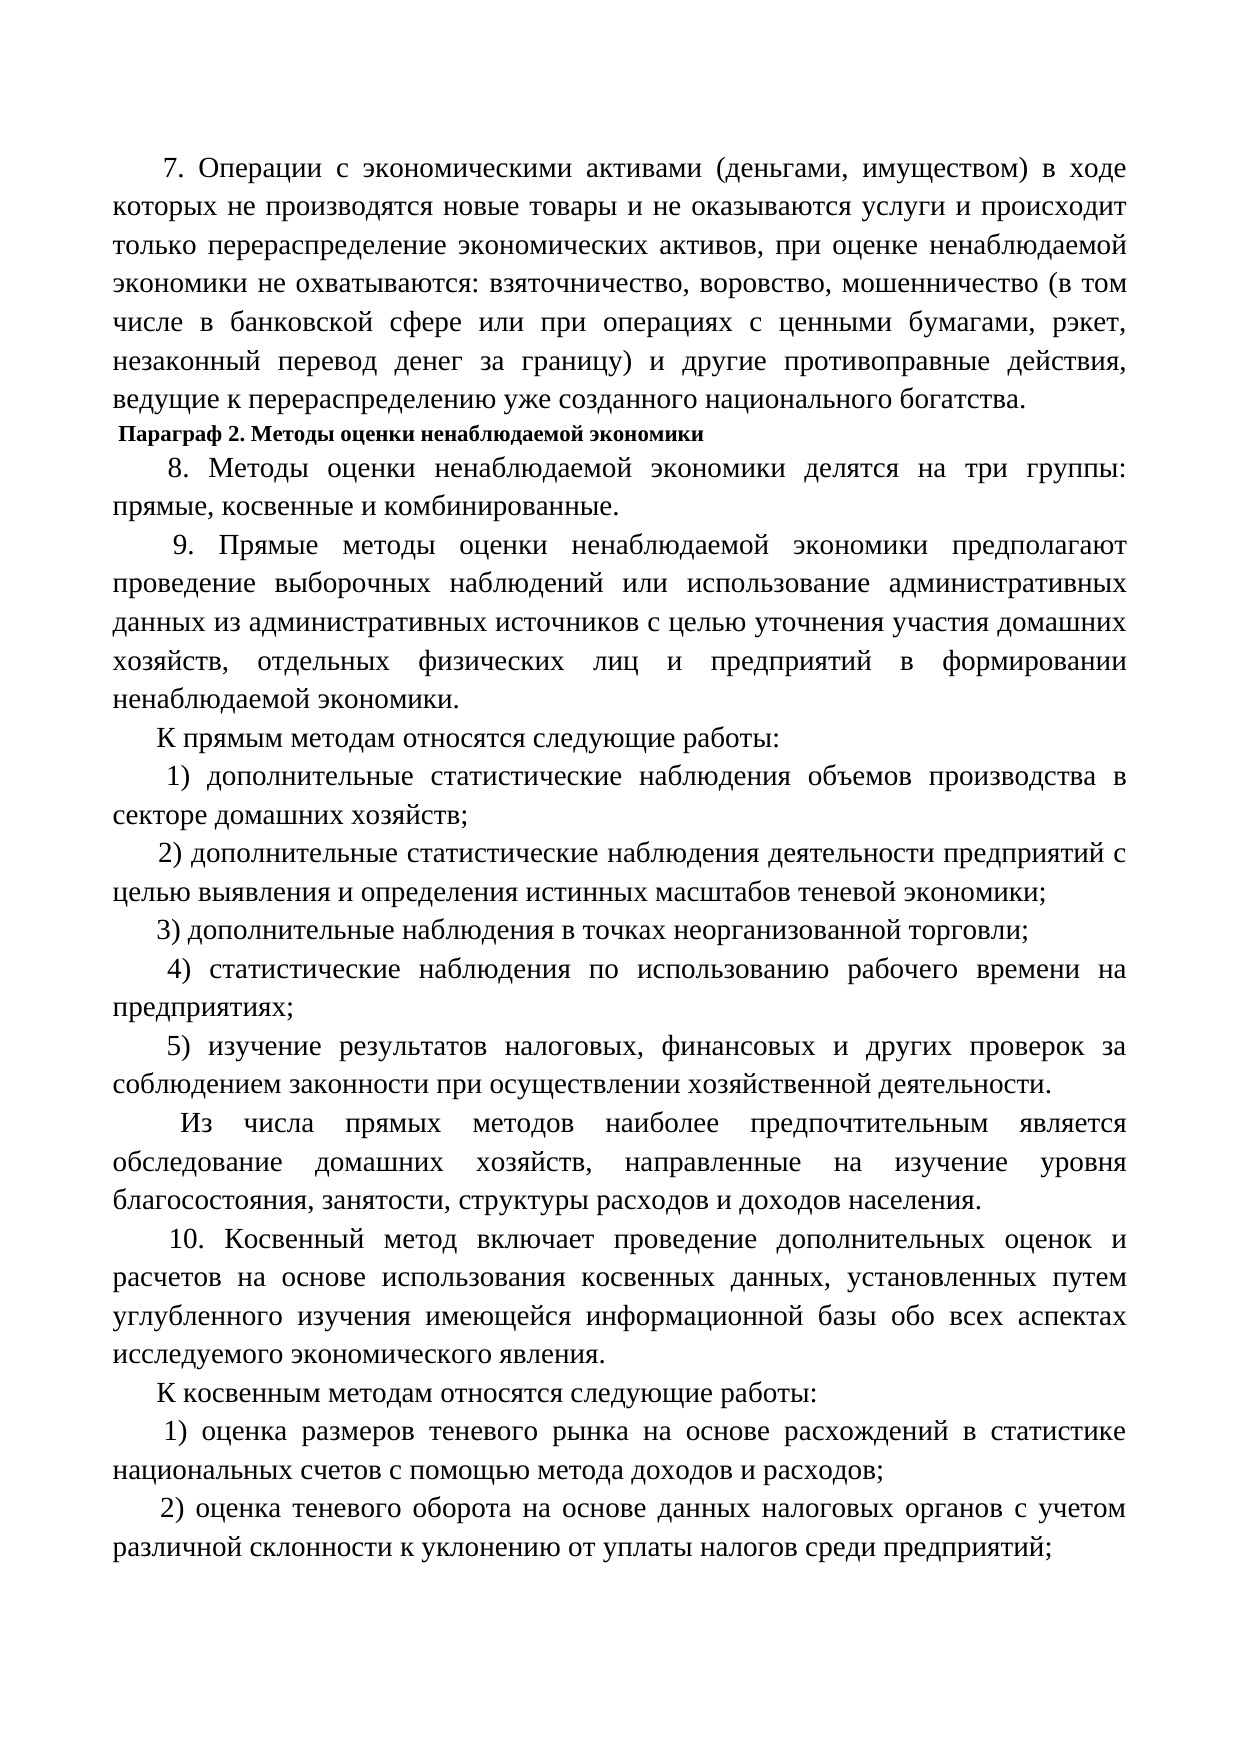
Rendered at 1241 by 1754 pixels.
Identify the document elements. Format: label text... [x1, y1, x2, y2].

text 1) дополнительные статистические наблюдения объемов производства в секторе домашних хозяйств; [112, 758, 1128, 830]
text 7. Операции с экономическими активами (деньгами, имуществом) в ходе которых не производятся новые товары и не оказываются услуги и происходит только перераспределение экономических активов, при оценке ненаблюдаемой экономики не охватываются: взяточничество, воровство, мошенничество (в том числе в банковской сфере или при операциях с ценными бумагами, рэкет, незаконный перевод денег за границу) и другие противоправные действия, ведущие к перераспределению уже созданного национального богатства. [112, 150, 1128, 415]
text 2) дополнительные статистические наблюдения деятельности предприятий с целью выявления и определения истинных масштабов теневой экономики; [112, 835, 1128, 907]
text К прямым методам относятся следующие работы: [112, 720, 1128, 753]
text Параграф 2. Методы оценки ненаблюдаемой экономики [112, 420, 1128, 446]
text 9. Прямые методы оценки ненаблюдаемой экономики предполагают проведение выборочных наблюдений или использование административных данных из административных источников с целью уточнения участия домашних хозяйств, отдельных физических лиц и предприятий в формировании ненаблюдаемой экономики. [112, 527, 1128, 715]
text 8. Методы оценки ненаблюдаемой экономики делятся на три группы: прямые, косвенные и комбинированные. [112, 450, 1128, 522]
text 4) статистические наблюдения по использованию рабочего времени на предприятиях; [112, 951, 1128, 1023]
text 1) оценка размеров теневого рынка на основе расхождений в статистике национальных счетов с помощью метода доходов и расходов; [112, 1413, 1128, 1486]
text Из числа прямых методов наиболее предпочтительным является обследование домашних хозяйств, направленные на изучение уровня благосостояния, занятости, структуры расходов и доходов населения. [112, 1105, 1128, 1216]
text К косвенным методам относятся следующие работы: [112, 1375, 1128, 1408]
text 5) изучение результатов налоговых, финансовых и других проверок за соблюдением законности при осуществлении хозяйственной деятельности. [112, 1028, 1128, 1100]
text 3) дополнительные наблюдения в точках неорганизованной торговли; [112, 912, 1128, 946]
text 2) оценка теневого оборота на основе данных налоговых органов с учетом различной склонности к уклонению от уплаты налогов среди предприятий; [112, 1491, 1128, 1563]
text 10. Косвенный метод включает проведение дополнительных оценок и расчетов на основе использования косвенных данных, установленных путем углубленного изучения имеющейся информационной базы обо всех аспектах исследуемого экономического явления. [112, 1221, 1128, 1370]
